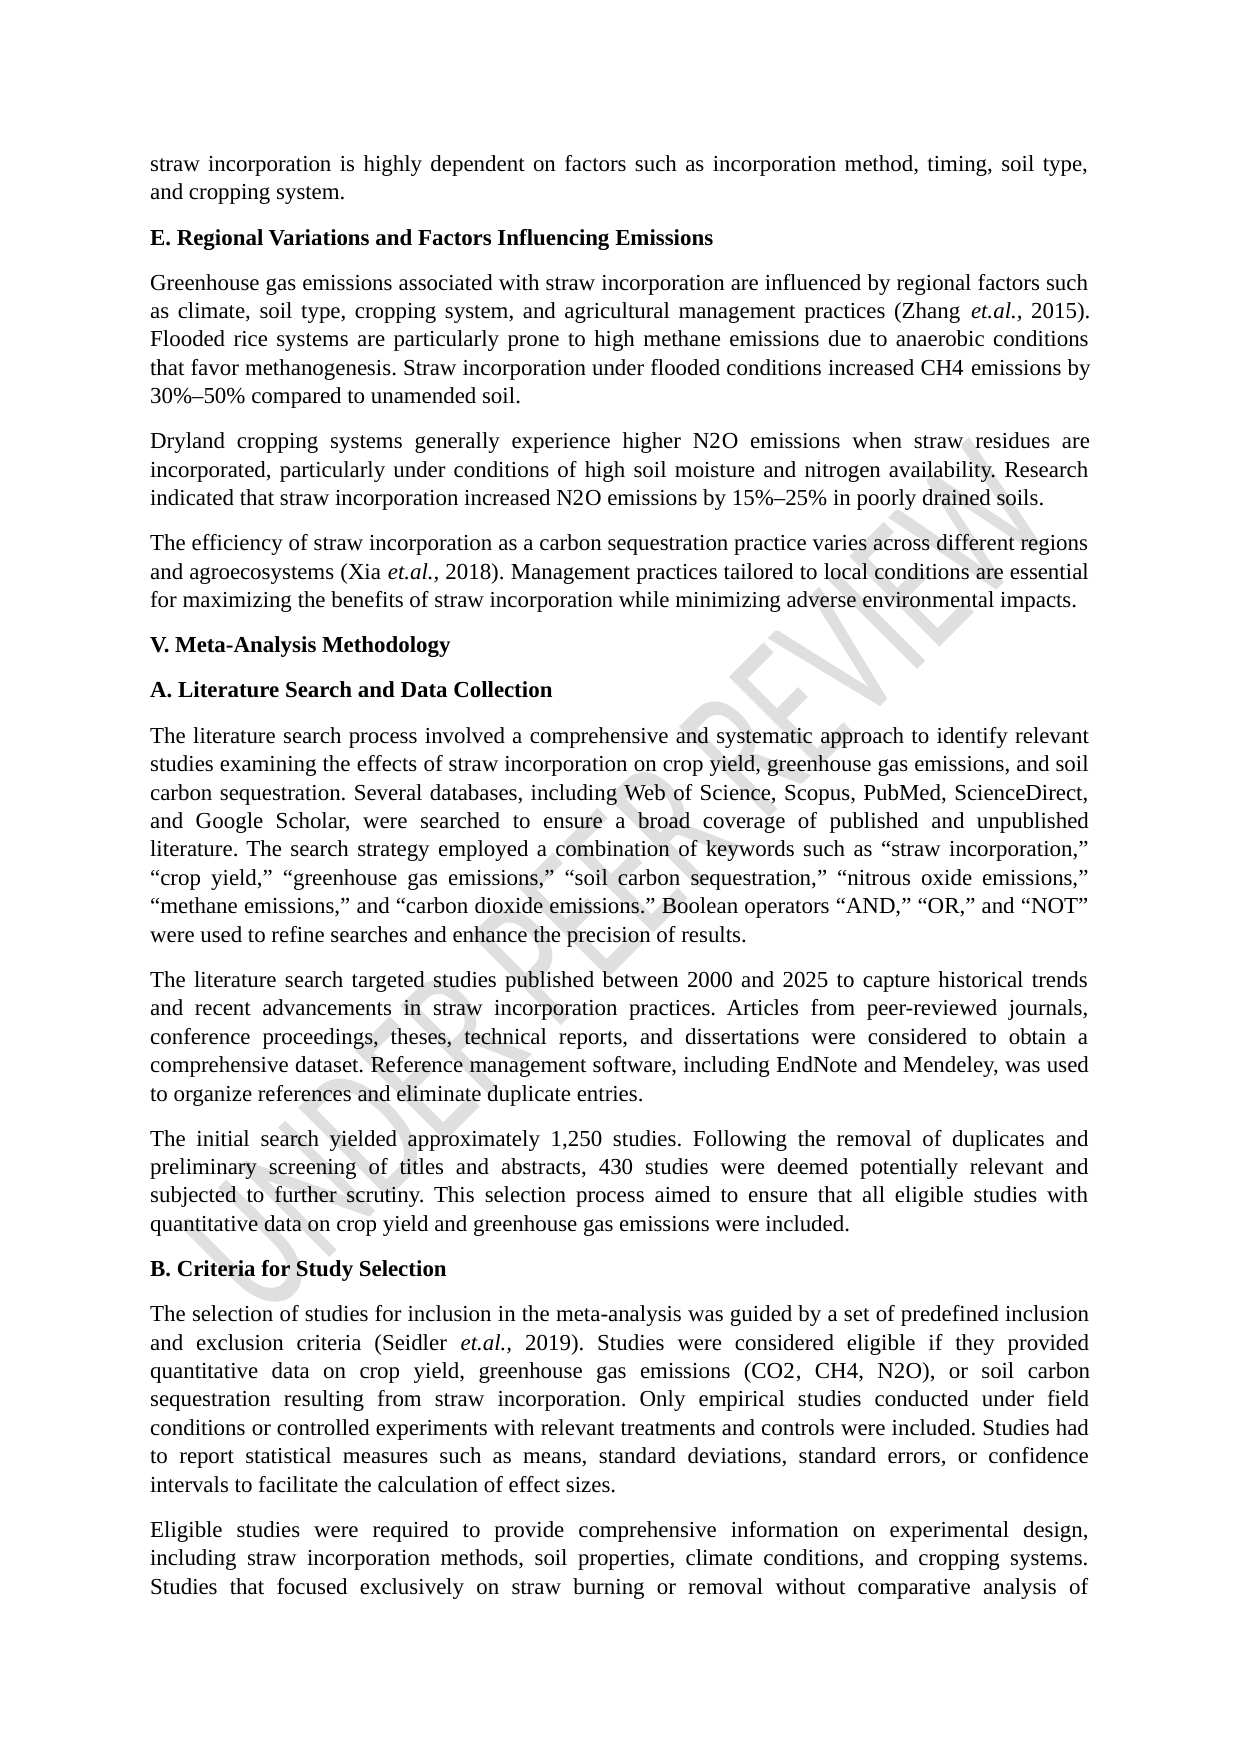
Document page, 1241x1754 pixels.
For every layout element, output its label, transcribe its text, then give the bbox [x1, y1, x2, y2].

text V. Meta-Analysis Methodology [150, 631, 1090, 658]
text The literature search process involved a comprehensive and systematic approach to identify relevant studies examining the effects of straw incorporation on crop yield, greenhouse gas emissions, and soil carbon sequestration. Several databases, including Web of Science, Scopus, PubMed, ScienceDirect, and Google Scholar, were searched to ensure a broad coverage of published and unpublished literature. The search strategy employed a combination of keywords such as “straw incorporation,” “crop yield,” “greenhouse gas emissions,” “soil carbon sequestration,” “nitrous oxide emissions,” “methane emissions,” and “carbon dioxide emissions.” Boolean operators “AND,” “OR,” and “NOT” were used to refine searches and enhance the precision of results. [150, 722, 1090, 947]
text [150, 1516, 1090, 1599]
text Greenhouse gas emissions associated with straw incorporation are influenced by regional factors such as climate, soil type, cropping system, and agricultural management practices (Zhang et.al., 2015). Flooded rice systems are particularly prone to high methane emissions due to anaerobic conditions that favor methanogenesis. Straw incorporation under flooded conditions increased CH4 emissions by 30%–50% compared to unamended soil. [150, 269, 1090, 409]
text B. Criteria for Study Selection [150, 1255, 1090, 1281]
text The selection of studies for inclusion in the meta-analysis was guided by a set of predefined inclusion and exclusion criteria (Seidler et.al., 2019). Studies were considered eligible if they provided quantitative data on crop yield, greenhouse gas emissions (CO2, CH4, N2O), or soil carbon sequestration resulting from straw incorporation. Only empirical studies conducted under field conditions or controlled experiments with relevant treatments and controls were included. Studies had to report statistical measures such as means, standard deviations, standard errors, or confidence intervals to facilitate the calculation of effect sizes. [150, 1300, 1090, 1497]
text E. Regional Variations and Factors Influencing Emissions [150, 223, 1090, 250]
text The literature search targeted studies published between 2000 and 2025 to capture historical trends and recent advancements in straw incorporation practices. Articles from peer-reviewed journals, conference proceedings, theses, technical reports, and dissertations were considered to obtain a comprehensive dataset. Reference management software, including EndNote and Mendeley, was used to organize references and eliminate duplicate entries. [150, 966, 1090, 1106]
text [150, 150, 1090, 205]
text The efficiency of straw incorporation as a carbon sequestration practice varies across different regions and agroecosystems (Xia et.al., 2018). Management practices tailored to local conditions are essential for maximizing the benefits of straw incorporation while minimizing adverse environmental impacts. [150, 529, 1090, 613]
text The initial search yielded approximately 1,250 studies. Following the removal of duplicates and preliminary screening of titles and abstracts, 430 studies were deemed potentially relevant and subjected to further scrutiny. This selection process aimed to ensure that all eligible studies with quantitative data on crop yield and greenhouse gas emissions were included. [150, 1125, 1090, 1236]
text Dryland cropping systems generally experience higher N2O emissions when straw residues are incorporated, particularly under conditions of high soil moisture and nitrogen availability. Research indicated that straw incorporation increased N2O emissions by 15%–25% in poorly drained soils. [150, 427, 1090, 511]
text A. Literature Search and Data Collection [150, 677, 1090, 703]
